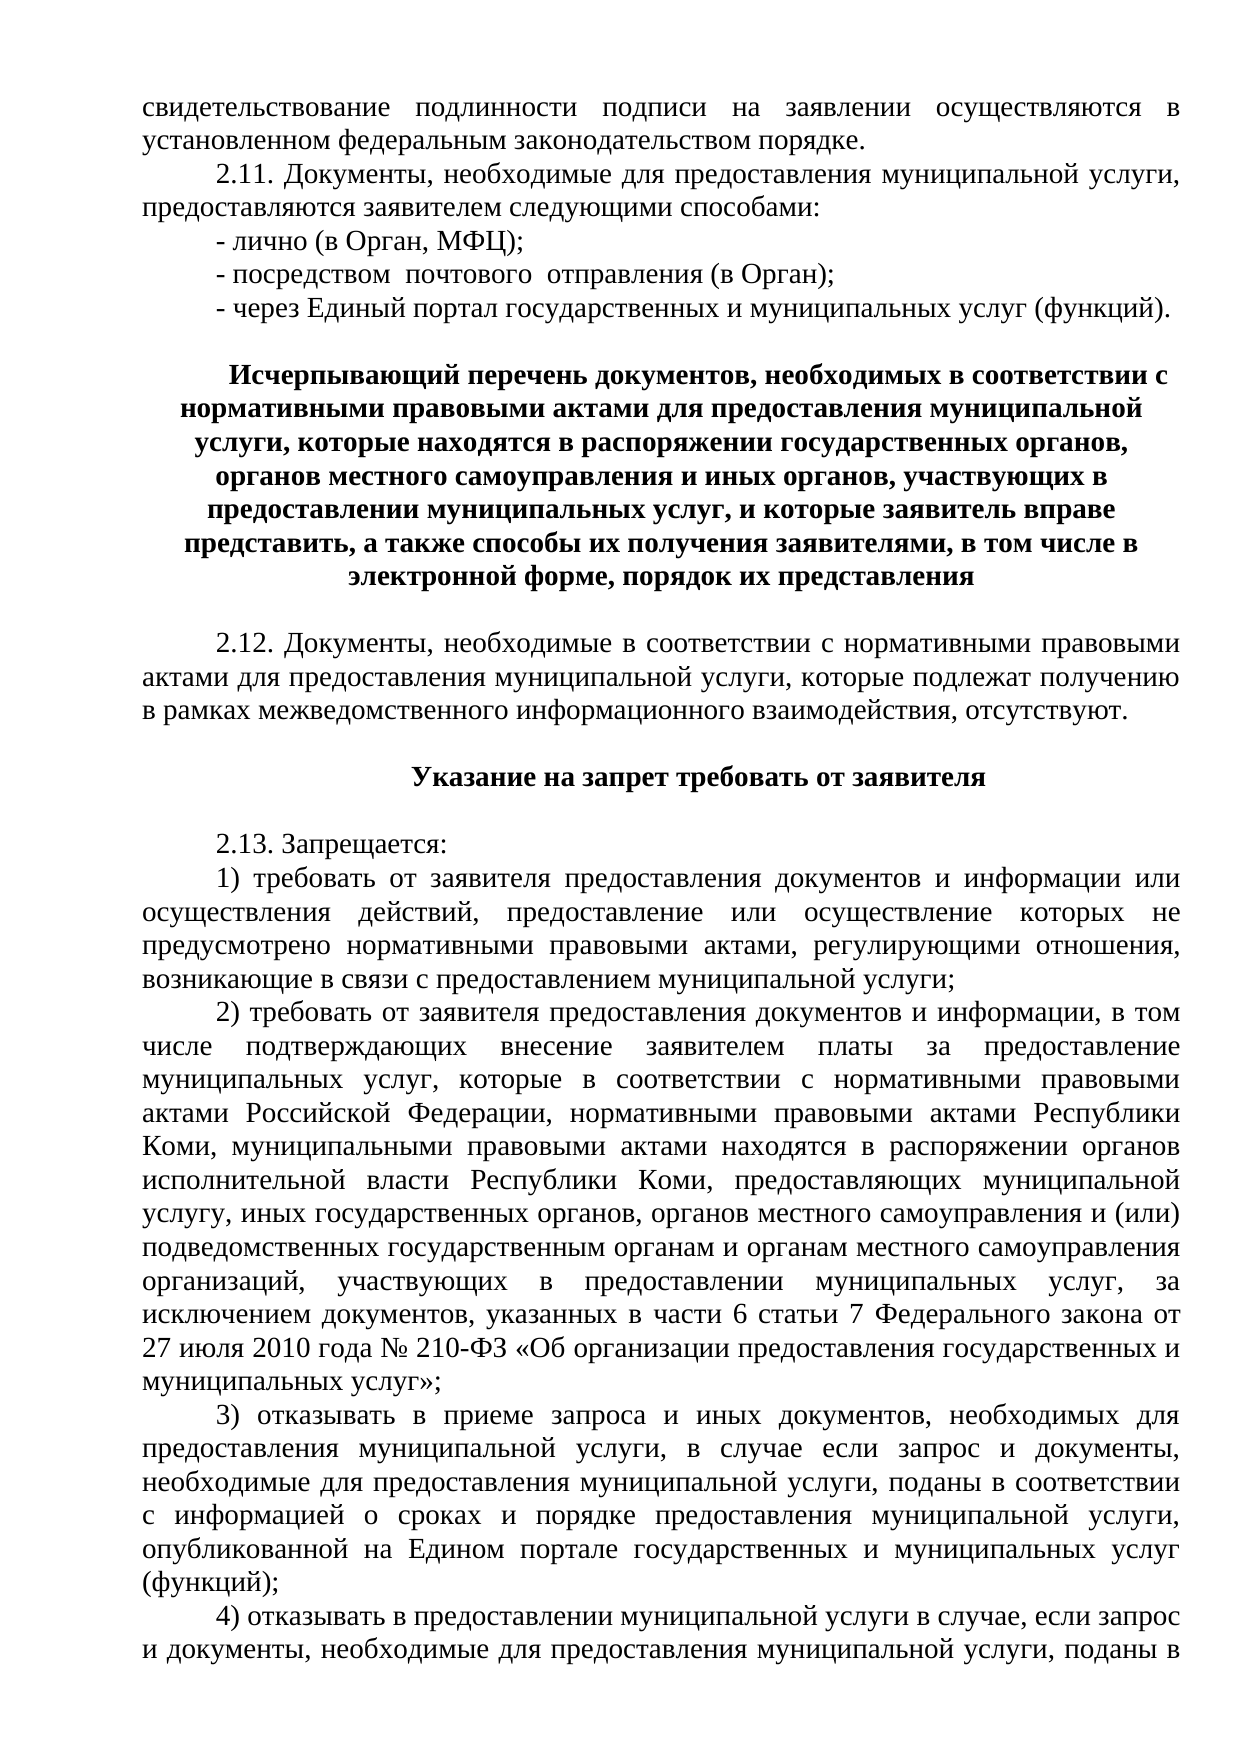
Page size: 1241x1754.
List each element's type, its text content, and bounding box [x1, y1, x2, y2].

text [142, 89, 1181, 156]
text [142, 1598, 1181, 1665]
text Исчерпывающий перечень документов, необходимых в соответствии с нормативными правовыми актами для предоставления муниципальной услуги, которые находятся в распоряжении государственных органов, органов местного самоуправления и иных органов, участвующих в предоставлении муниципальных услуг, и которые заявитель вправе представить, а также способы их получения заявителями, в том числе в электронной форме, порядок их представления [142, 357, 1181, 592]
text - лично (в Орган, МФЦ); [142, 223, 1181, 256]
text - через Единый портал государственных и муниципальных услуг (функций). [142, 290, 1181, 323]
text 2) требовать от заявителя предоставления документов и информации, в том числе подтверждающих внесение заявителем платы за предоставление муниципальных услуг, которые в соответствии с нормативными правовыми актами Российской Федерации, нормативными правовыми актами Республики Коми, муниципальными правовыми актами находятся в распоряжении органов исполнительной власти Республики Коми, предоставляющих муниципальной услугу, иных государственных органов, органов местного самоуправления и (или) подведомственных государственным органам и органам местного самоуправления организаций, участвующих в предоставлении муниципальных услуг, за исключением документов, указанных в части 6 статьи 7 Федерального закона от 27 июля 2010 года № 210-ФЗ «Об организации предоставления государственных и муниципальных услуг»; [142, 994, 1181, 1397]
text 2.12. Документы, необходимые в соответствии с нормативными правовыми актами для предоставления муниципальной услуги, которые подлежат получению в рамках межведомственного информационного взаимодействия, отсутствуют. [142, 625, 1181, 726]
text 1) требовать от заявителя предоставления документов и информации или осуществления действий, предоставление или осуществление которых не предусмотрено нормативными правовыми актами, регулирующими отношения, возникающие в связи с предоставлением муниципальной услуги; [142, 860, 1181, 994]
text - посредством почтового отправления (в Орган); [142, 256, 1181, 290]
text 2.11. Документы, необходимые для предоставления муниципальной услуги, предоставляются заявителем следующими способами: [142, 156, 1181, 223]
text 2.13. Запрещается: [142, 827, 1181, 860]
text Указание на запрет требовать от заявителя [142, 759, 1181, 793]
text 3) отказывать в приеме запроса и иных документов, необходимых для предоставления муниципальной услуги, в случае если запрос и документы, необходимые для предоставления муниципальной услуги, поданы в соответствии с информацией о сроках и порядке предоставления муниципальной услуги, опубликованной на Едином портале государственных и муниципальных услуг (функций); [142, 1397, 1181, 1598]
